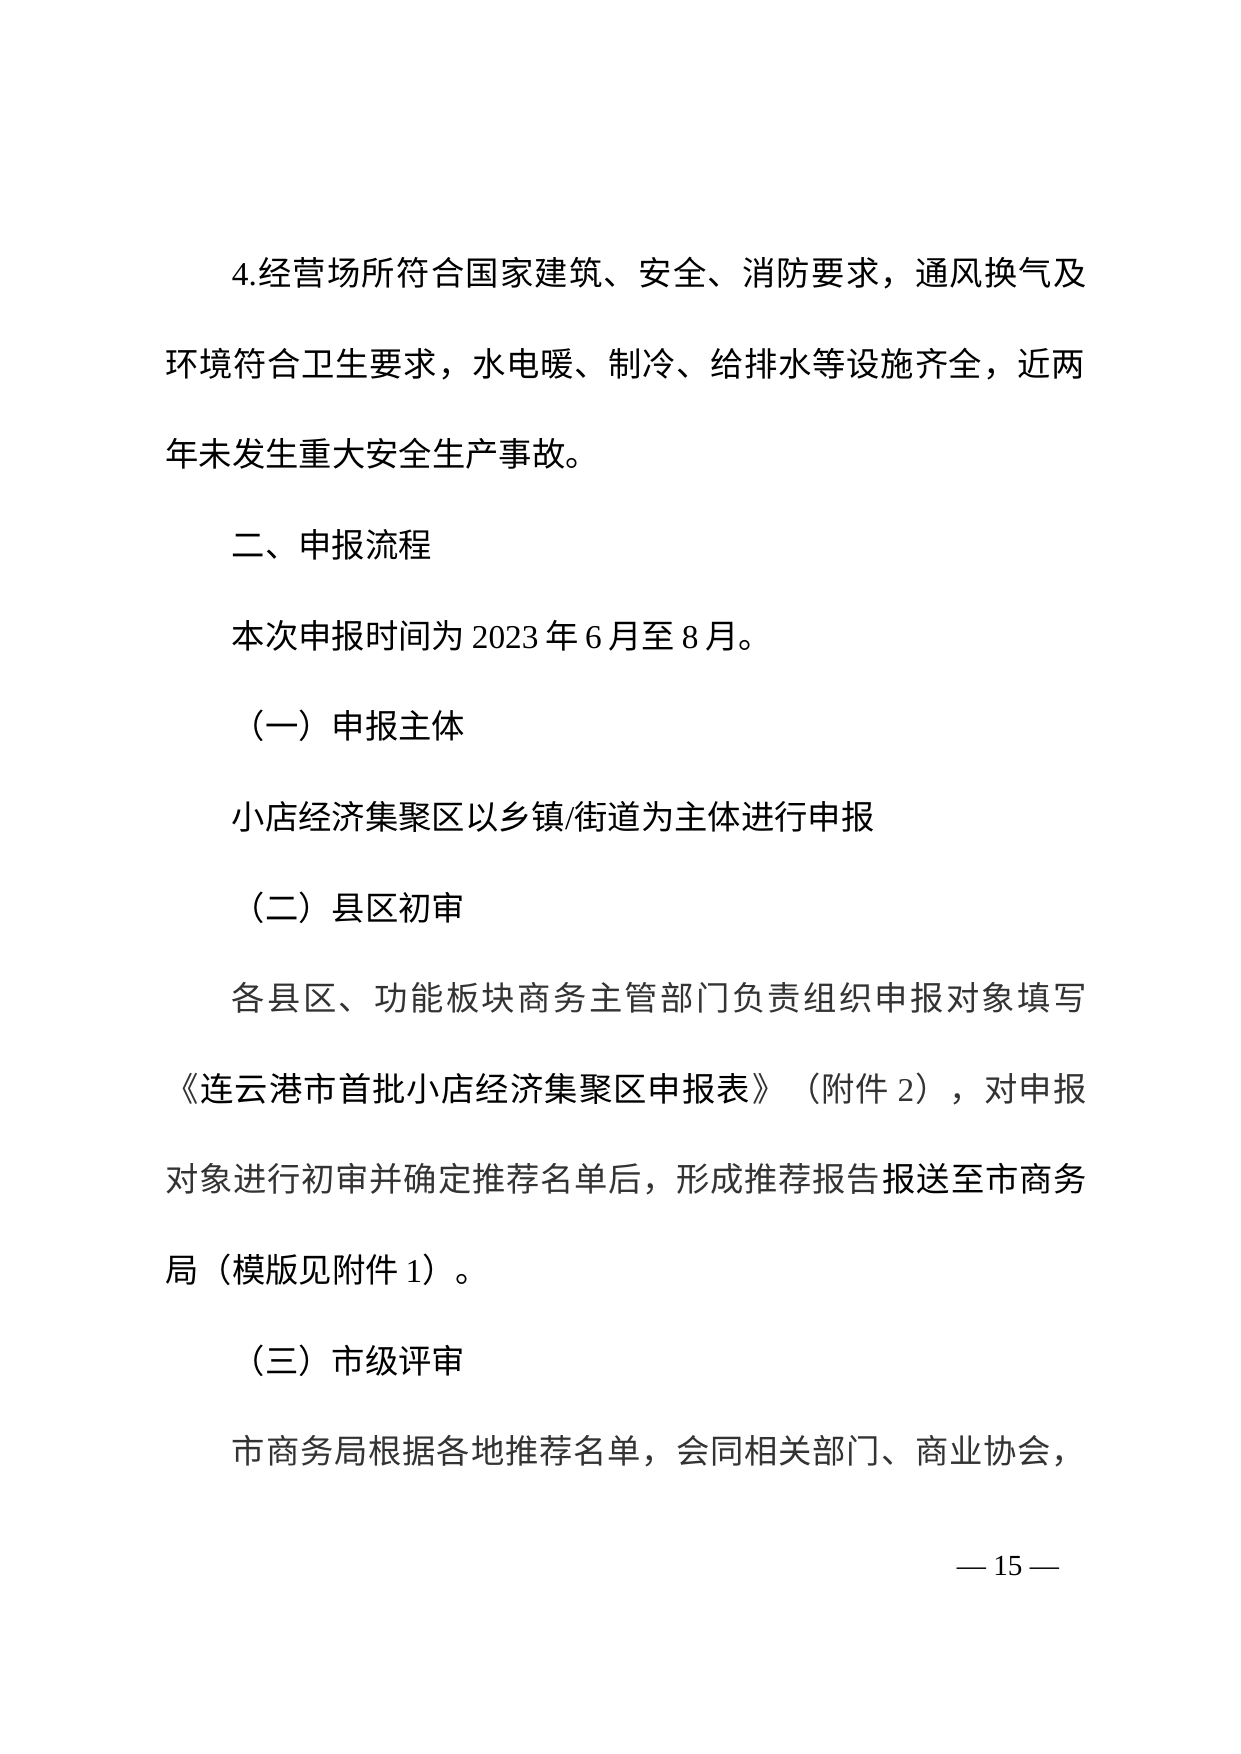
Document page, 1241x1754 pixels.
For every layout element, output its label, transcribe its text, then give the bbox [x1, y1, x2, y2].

text （二）县区初审 [165, 860, 1087, 951]
text 小店经济集聚区以乡镇/街道为主体进行申报 [165, 769, 1087, 860]
text 4.经营场所符合国家建筑、安全、消防要求，通风换气及环境符合卫生要求，水电暖、制冷、给排水等设施齐全，近两年未发生重大安全生产事故。 [165, 226, 1087, 498]
text 各县区、功能板块商务主管部门负责组织申报对象填写《连云港市首批小店经济集聚区申报表》（附件2），对申报对象进行初审并确定推荐名单后，形成推荐报告报送至市商务局（模版见附件1）。 [165, 951, 1087, 1313]
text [165, 1404, 1087, 1494]
text 本次申报时间为2023年6月至8月。 [165, 588, 1087, 679]
text （三）市级评审 [165, 1313, 1087, 1404]
text （一）申报主体 [165, 679, 1087, 769]
text 二、申报流程 [165, 498, 1087, 588]
